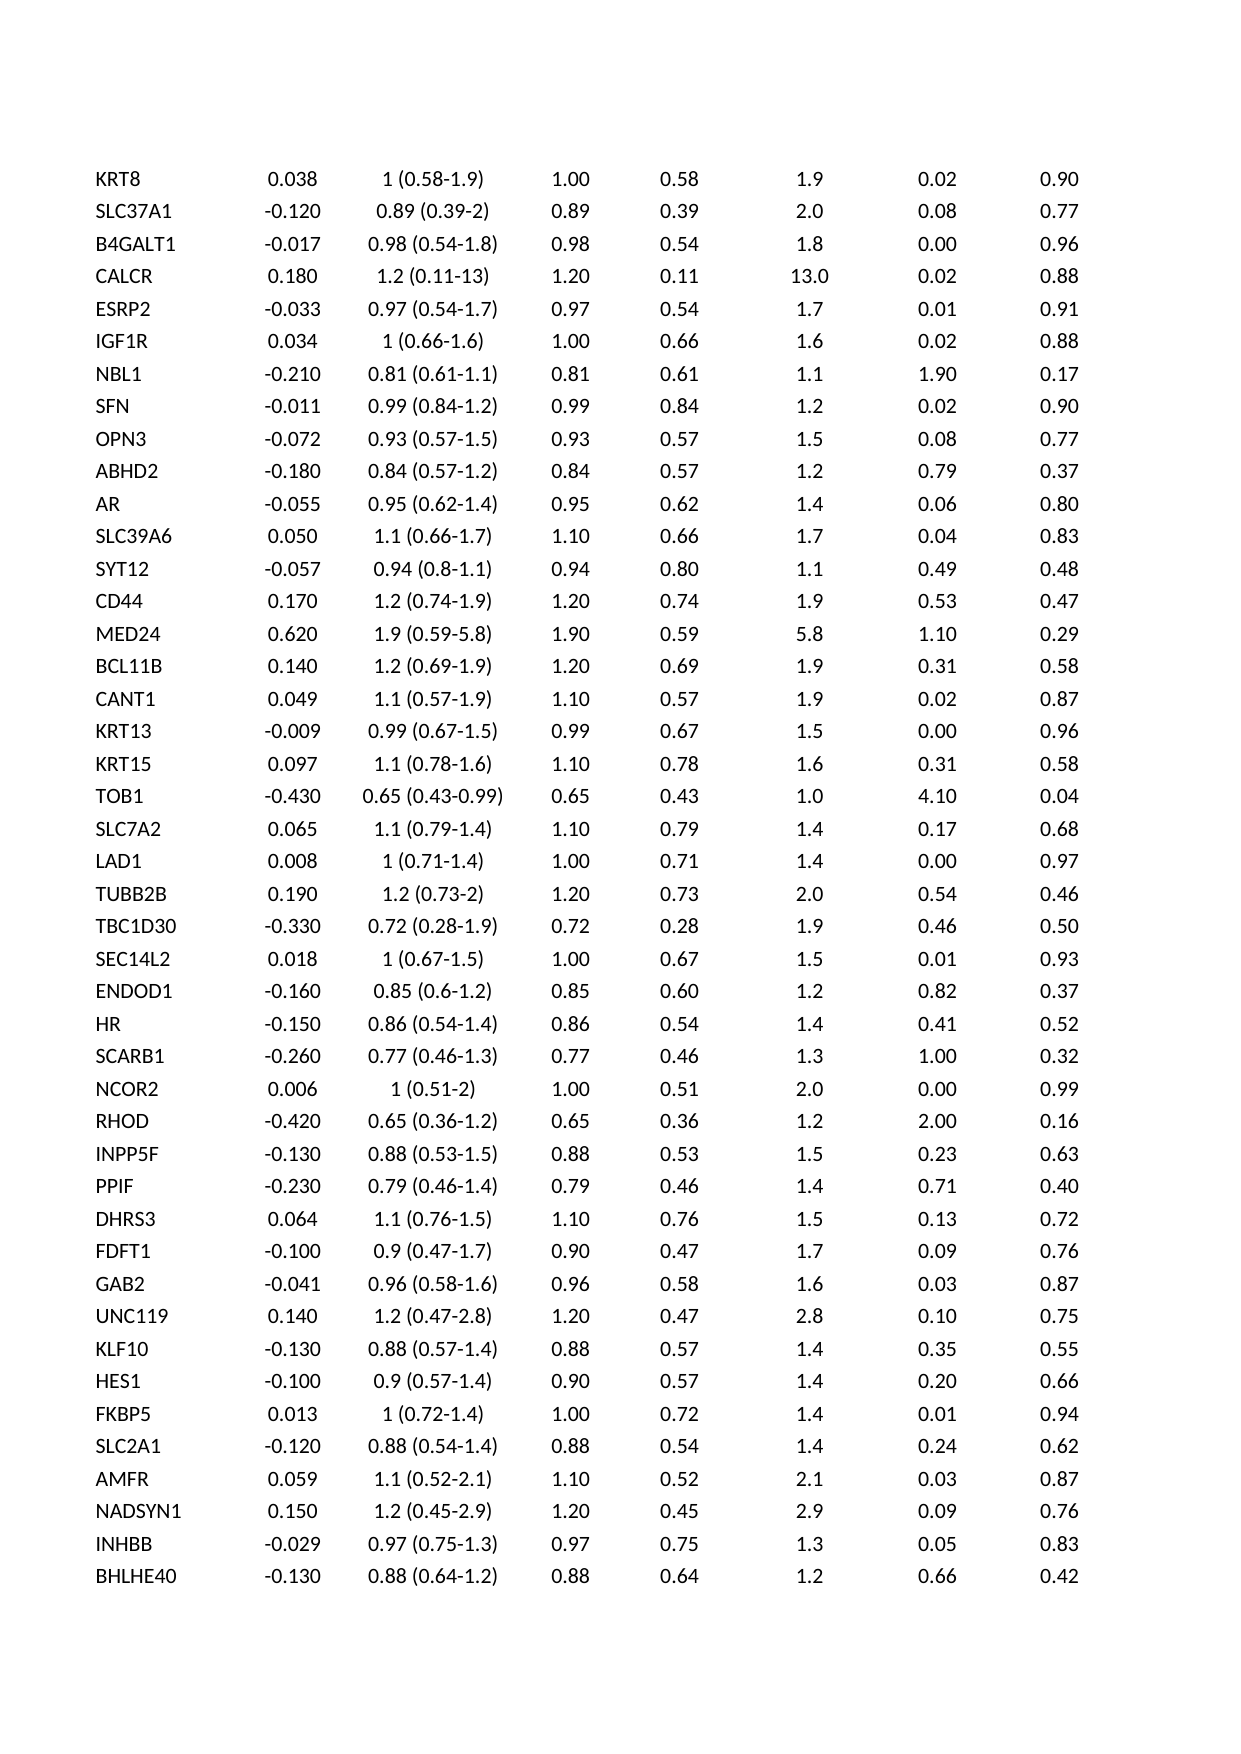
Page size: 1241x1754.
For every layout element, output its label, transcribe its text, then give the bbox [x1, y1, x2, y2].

table_cell 0.32 [999, 1040, 1119, 1072]
table_cell 0.51 [615, 1072, 743, 1104]
table_cell 1.2 [744, 975, 875, 1007]
table_cell 0.88 [526, 1560, 615, 1592]
table_cell 0.57 [615, 455, 743, 487]
table_cell 0.98 [526, 227, 615, 259]
table_cell 0.75 [615, 1527, 743, 1559]
table_cell 0.99 [526, 390, 615, 422]
table_cell 0.80 [999, 487, 1119, 519]
table_cell 1.10 [875, 617, 999, 649]
table_cell -0.430 [245, 780, 340, 812]
table_cell 0.77 (0.46-1.3) [340, 1040, 526, 1072]
table_cell CANT1 [84, 682, 245, 714]
table_cell 0.97 [526, 292, 615, 324]
table_cell 0.097 [245, 747, 340, 779]
table_cell 0.42 [999, 1560, 1119, 1592]
table_cell 0.55 [999, 1332, 1119, 1364]
table_cell 0.62 [999, 1430, 1119, 1462]
table_cell LAD1 [84, 845, 245, 877]
table_cell 0.02 [875, 682, 999, 714]
table_cell SCARB1 [84, 1040, 245, 1072]
table_cell 0.71 [615, 845, 743, 877]
table_cell 0.46 [615, 1040, 743, 1072]
table_cell 0.140 [245, 650, 340, 682]
table_cell 1.2 (0.74-1.9) [340, 585, 526, 617]
table_cell 0.94 [999, 1397, 1119, 1429]
table_cell 2.9 [744, 1495, 875, 1527]
table_cell 0.64 [615, 1560, 743, 1592]
table_cell 1.4 [744, 1170, 875, 1202]
table_cell 2.1 [744, 1462, 875, 1494]
table_cell -0.057 [245, 552, 340, 584]
table_cell 1.2 (0.47-2.8) [340, 1300, 526, 1332]
table_cell 0.17 [875, 812, 999, 844]
table_cell 1.5 [744, 1202, 875, 1234]
table_cell 1.10 [526, 682, 615, 714]
table_cell 0.90 [999, 162, 1119, 194]
table_cell -0.120 [245, 195, 340, 227]
table_cell 0.88 [526, 1430, 615, 1462]
table_cell 0.97 [999, 845, 1119, 877]
table_cell 1.90 [526, 617, 615, 649]
table_cell 1.10 [526, 520, 615, 552]
table_cell 0.77 [526, 1040, 615, 1072]
table_cell -0.011 [245, 390, 340, 422]
table_cell 0.98 (0.54-1.8) [340, 227, 526, 259]
table_cell 0.038 [245, 162, 340, 194]
table_cell 0.88 [526, 1332, 615, 1364]
table_cell 1.5 [744, 715, 875, 747]
table_cell 1.90 [875, 357, 999, 389]
table_cell 0.52 [615, 1462, 743, 1494]
table_cell 0.46 [615, 1170, 743, 1202]
table_cell 0.170 [245, 585, 340, 617]
table_cell 0.69 [615, 650, 743, 682]
table_cell OPN3 [84, 422, 245, 454]
table_cell 0.86 (0.54-1.4) [340, 1007, 526, 1039]
table_cell 0.82 [875, 975, 999, 1007]
table_cell 0.57 [615, 422, 743, 454]
table_cell 0.58 [615, 1267, 743, 1299]
table_cell 1.10 [526, 747, 615, 779]
table_cell 0.58 [999, 650, 1119, 682]
table_cell 0.80 [615, 552, 743, 584]
table_cell 1.9 [744, 682, 875, 714]
table_cell NCOR2 [84, 1072, 245, 1104]
table_cell 0.08 [875, 195, 999, 227]
table_cell 1.4 [744, 845, 875, 877]
table_cell 0.04 [999, 780, 1119, 812]
table_cell -0.033 [245, 292, 340, 324]
table_cell 0.72 (0.28-1.9) [340, 910, 526, 942]
table_cell TUBB2B [84, 877, 245, 909]
table_cell 0.97 (0.54-1.7) [340, 292, 526, 324]
table_cell 2.0 [744, 195, 875, 227]
table_cell 0.16 [999, 1105, 1119, 1137]
table_cell 1.20 [526, 1495, 615, 1527]
table_cell 1.20 [526, 585, 615, 617]
table_cell 1.4 [744, 1397, 875, 1429]
table_cell 0.88 (0.53-1.5) [340, 1137, 526, 1169]
table_cell 1.1 [744, 357, 875, 389]
table_cell 0.88 [526, 1137, 615, 1169]
table_cell 0.00 [875, 1072, 999, 1104]
table_cell 0.93 [526, 422, 615, 454]
table_cell DHRS3 [84, 1202, 245, 1234]
table_cell 1.2 [744, 1105, 875, 1137]
table_cell 0.018 [245, 942, 340, 974]
table_cell 1 (0.67-1.5) [340, 942, 526, 974]
table_cell 0.46 [875, 910, 999, 942]
table_cell 0.140 [245, 1300, 340, 1332]
table_cell 0.97 (0.75-1.3) [340, 1527, 526, 1559]
table_cell 0.59 [615, 617, 743, 649]
table_cell 0.41 [875, 1007, 999, 1039]
table_cell 1.1 (0.78-1.6) [340, 747, 526, 779]
table_cell 0.034 [245, 325, 340, 357]
table_cell 1.4 [744, 1430, 875, 1462]
table_cell 0.54 [615, 1430, 743, 1462]
table_cell KLF10 [84, 1332, 245, 1364]
table_cell 0.31 [875, 747, 999, 779]
table_cell -0.420 [245, 1105, 340, 1137]
table_cell 0.99 [999, 1072, 1119, 1104]
table_cell 2.00 [875, 1105, 999, 1137]
table_cell SLC37A1 [84, 195, 245, 227]
table_cell 0.24 [875, 1430, 999, 1462]
table_cell 0.79 (0.46-1.4) [340, 1170, 526, 1202]
table_cell 1.3 [744, 1527, 875, 1559]
table_cell 0.90 [526, 1235, 615, 1267]
table_cell 0.96 [526, 1267, 615, 1299]
table_cell NADSYN1 [84, 1495, 245, 1527]
table_cell SLC39A6 [84, 520, 245, 552]
table_cell NBL1 [84, 357, 245, 389]
table_cell 0.02 [875, 162, 999, 194]
table_cell 0.00 [875, 227, 999, 259]
table_cell 1.9 [744, 585, 875, 617]
table_cell 0.17 [999, 357, 1119, 389]
table_cell 0.88 (0.54-1.4) [340, 1430, 526, 1462]
table_cell 0.02 [875, 260, 999, 292]
table_cell 0.52 [999, 1007, 1119, 1039]
table_cell PPIF [84, 1170, 245, 1202]
table_cell 1.9 [744, 162, 875, 194]
table_cell 0.89 (0.39-2) [340, 195, 526, 227]
table_cell 0.09 [875, 1235, 999, 1267]
table_cell -0.180 [245, 455, 340, 487]
table_cell 0.54 [615, 292, 743, 324]
table_cell 0.65 [526, 780, 615, 812]
table_cell 1.00 [526, 845, 615, 877]
table_cell 1 (0.51-2) [340, 1072, 526, 1104]
table_cell 1.10 [526, 812, 615, 844]
table_cell 0.50 [999, 910, 1119, 942]
table_cell 0.03 [875, 1462, 999, 1494]
table_cell 0.65 (0.36-1.2) [340, 1105, 526, 1137]
table_cell 0.99 [526, 715, 615, 747]
table_cell 0.31 [875, 650, 999, 682]
table_cell 0.190 [245, 877, 340, 909]
table_cell 0.97 [526, 1527, 615, 1559]
table_cell 0.02 [875, 325, 999, 357]
table_cell 1 (0.71-1.4) [340, 845, 526, 877]
table_cell 1.9 (0.59-5.8) [340, 617, 526, 649]
table_cell 13.0 [744, 260, 875, 292]
table_cell 0.9 (0.47-1.7) [340, 1235, 526, 1267]
table_cell 0.45 [615, 1495, 743, 1527]
table_cell -0.230 [245, 1170, 340, 1202]
table_cell 0.68 [999, 812, 1119, 844]
table_cell 0.88 (0.57-1.4) [340, 1332, 526, 1364]
table_cell 1.8 [744, 227, 875, 259]
table_cell -0.100 [245, 1235, 340, 1267]
table_cell HR [84, 1007, 245, 1039]
table_cell 0.90 [526, 1365, 615, 1397]
table_cell 0.11 [615, 260, 743, 292]
table_cell 0.01 [875, 292, 999, 324]
table_cell 0.065 [245, 812, 340, 844]
table_cell 1.00 [526, 942, 615, 974]
table_cell 0.76 [999, 1235, 1119, 1267]
table_cell 1.20 [526, 650, 615, 682]
table_cell TOB1 [84, 780, 245, 812]
table_cell 0.65 (0.43-0.99) [340, 780, 526, 812]
table_cell -0.330 [245, 910, 340, 942]
table_cell 0.88 [999, 325, 1119, 357]
table_cell 0.06 [875, 487, 999, 519]
table_cell 0.87 [999, 1462, 1119, 1494]
table_cell 0.76 [615, 1202, 743, 1234]
table_cell 1.4 [744, 1365, 875, 1397]
table_cell 1.1 [744, 552, 875, 584]
table_cell 0.66 [615, 520, 743, 552]
table_cell -0.120 [245, 1430, 340, 1462]
table_cell 0.76 [999, 1495, 1119, 1527]
table_cell 0.00 [875, 715, 999, 747]
table_cell 0.53 [615, 1137, 743, 1169]
table_cell 0.10 [875, 1300, 999, 1332]
table_cell 0.99 (0.67-1.5) [340, 715, 526, 747]
table_cell 0.72 [999, 1202, 1119, 1234]
table_cell 0.85 [526, 975, 615, 1007]
table_cell KRT8 [84, 162, 245, 194]
table_cell 0.87 [999, 1267, 1119, 1299]
table_cell -0.055 [245, 487, 340, 519]
table_cell CALCR [84, 260, 245, 292]
table_cell 1.2 [744, 455, 875, 487]
table_cell 1.2 [744, 1560, 875, 1592]
table_cell 1.2 [744, 390, 875, 422]
table_cell SLC2A1 [84, 1430, 245, 1462]
table_cell 0.71 [875, 1170, 999, 1202]
table_cell 1.4 [744, 1332, 875, 1364]
table_cell 0.95 (0.62-1.4) [340, 487, 526, 519]
table_cell 0.66 [999, 1365, 1119, 1397]
table_cell 0.84 (0.57-1.2) [340, 455, 526, 487]
table_cell 1.00 [526, 1072, 615, 1104]
table_cell 1.4 [744, 1007, 875, 1039]
table_cell 0.77 [999, 422, 1119, 454]
table_cell 0.47 [615, 1300, 743, 1332]
table_cell 0.20 [875, 1365, 999, 1397]
table_cell 0.90 [999, 390, 1119, 422]
table_cell 0.84 [526, 455, 615, 487]
table_cell 0.96 [999, 715, 1119, 747]
table_cell 1.0 [744, 780, 875, 812]
table_cell 1.1 (0.76-1.5) [340, 1202, 526, 1234]
table_cell 0.013 [245, 1397, 340, 1429]
table_cell -0.072 [245, 422, 340, 454]
table_cell 0.63 [999, 1137, 1119, 1169]
table_cell KRT15 [84, 747, 245, 779]
table_cell 0.54 [875, 877, 999, 909]
table_cell 0.65 [526, 1105, 615, 1137]
table_cell -0.041 [245, 1267, 340, 1299]
table_cell 0.66 [615, 325, 743, 357]
table_cell 0.059 [245, 1462, 340, 1494]
table_cell 0.150 [245, 1495, 340, 1527]
table_cell 0.74 [615, 585, 743, 617]
table_cell 0.73 [615, 877, 743, 909]
table_cell BHLHE40 [84, 1560, 245, 1592]
table_cell 0.86 [526, 1007, 615, 1039]
table_cell -0.210 [245, 357, 340, 389]
table_cell 0.87 [999, 682, 1119, 714]
table_cell 0.064 [245, 1202, 340, 1234]
table_cell 0.48 [999, 552, 1119, 584]
table_cell KRT13 [84, 715, 245, 747]
table_cell 0.180 [245, 260, 340, 292]
table_cell 0.60 [615, 975, 743, 1007]
table_cell INHBB [84, 1527, 245, 1559]
table_cell 1.00 [526, 162, 615, 194]
table_cell 0.9 (0.57-1.4) [340, 1365, 526, 1397]
table_cell 1.9 [744, 650, 875, 682]
table_cell 0.049 [245, 682, 340, 714]
table_cell 0.79 [526, 1170, 615, 1202]
table_cell 0.72 [526, 910, 615, 942]
table_cell 2.8 [744, 1300, 875, 1332]
table_cell 0.04 [875, 520, 999, 552]
table_cell -0.260 [245, 1040, 340, 1072]
table_cell 0.54 [615, 227, 743, 259]
table_cell GAB2 [84, 1267, 245, 1299]
table_cell 1.2 (0.45-2.9) [340, 1495, 526, 1527]
table_cell 0.28 [615, 910, 743, 942]
table_cell 1.6 [744, 325, 875, 357]
table_cell 0.09 [875, 1495, 999, 1527]
table_cell 0.67 [615, 715, 743, 747]
table_cell 0.008 [245, 845, 340, 877]
table_cell 1.9 [744, 910, 875, 942]
table_cell ABHD2 [84, 455, 245, 487]
table_cell BCL11B [84, 650, 245, 682]
table_cell 0.47 [615, 1235, 743, 1267]
table_cell 0.03 [875, 1267, 999, 1299]
table_cell B4GALT1 [84, 227, 245, 259]
table_cell 1.2 (0.73-2) [340, 877, 526, 909]
table_cell 1.20 [526, 1300, 615, 1332]
table_cell 0.57 [615, 1365, 743, 1397]
table_cell 0.89 [526, 195, 615, 227]
table_cell 0.84 [615, 390, 743, 422]
table_cell UNC119 [84, 1300, 245, 1332]
table_cell 0.79 [875, 455, 999, 487]
table_cell 1.1 (0.66-1.7) [340, 520, 526, 552]
table_cell 0.88 (0.64-1.2) [340, 1560, 526, 1592]
table_cell SFN [84, 390, 245, 422]
table_cell -0.029 [245, 1527, 340, 1559]
table_cell 1.10 [526, 1462, 615, 1494]
table_cell 1.4 [744, 812, 875, 844]
table_cell 0.93 [999, 942, 1119, 974]
table_cell 0.53 [875, 585, 999, 617]
table_cell 0.00 [875, 845, 999, 877]
table_cell TBC1D30 [84, 910, 245, 942]
table_cell 0.93 (0.57-1.5) [340, 422, 526, 454]
table_cell 0.62 [615, 487, 743, 519]
table_cell 2.0 [744, 877, 875, 909]
table_cell 5.8 [744, 617, 875, 649]
table_cell 0.79 [615, 812, 743, 844]
table_cell 1.20 [526, 260, 615, 292]
table_cell 0.99 (0.84-1.2) [340, 390, 526, 422]
table_cell HES1 [84, 1365, 245, 1397]
table_cell 0.75 [999, 1300, 1119, 1332]
table_cell 0.94 [526, 552, 615, 584]
table_cell 0.67 [615, 942, 743, 974]
table_cell 0.57 [615, 1332, 743, 1364]
table_cell SEC14L2 [84, 942, 245, 974]
table_cell 0.05 [875, 1527, 999, 1559]
table_cell 1.7 [744, 520, 875, 552]
table_cell 0.66 [875, 1560, 999, 1592]
table_cell 0.13 [875, 1202, 999, 1234]
table_cell 1.1 (0.79-1.4) [340, 812, 526, 844]
table_cell 0.77 [999, 195, 1119, 227]
table_cell 0.23 [875, 1137, 999, 1169]
table_cell 1.10 [526, 1202, 615, 1234]
table_cell -0.130 [245, 1137, 340, 1169]
table_cell 0.58 [999, 747, 1119, 779]
table_cell 0.54 [615, 1007, 743, 1039]
table_cell 0.88 [999, 260, 1119, 292]
table_cell 1 (0.58-1.9) [340, 162, 526, 194]
table_cell 0.46 [999, 877, 1119, 909]
table_cell 1 (0.72-1.4) [340, 1397, 526, 1429]
table_cell 1.5 [744, 422, 875, 454]
table_cell -0.130 [245, 1332, 340, 1364]
table_cell 0.08 [875, 422, 999, 454]
table_cell -0.009 [245, 715, 340, 747]
table_cell 1.5 [744, 1137, 875, 1169]
table_cell CD44 [84, 585, 245, 617]
table_cell 1.2 (0.11-13) [340, 260, 526, 292]
table_cell 0.83 [999, 520, 1119, 552]
table_cell SLC7A2 [84, 812, 245, 844]
table_cell 0.94 (0.8-1.1) [340, 552, 526, 584]
table_cell 0.43 [615, 780, 743, 812]
table_cell -0.130 [245, 1560, 340, 1592]
table_cell FDFT1 [84, 1235, 245, 1267]
table_cell 1.5 [744, 942, 875, 974]
table_cell 1.00 [875, 1040, 999, 1072]
table_cell 1.20 [526, 877, 615, 909]
table_cell -0.017 [245, 227, 340, 259]
table_cell 1.1 (0.52-2.1) [340, 1462, 526, 1494]
table_cell 0.050 [245, 520, 340, 552]
table_cell 0.81 (0.61-1.1) [340, 357, 526, 389]
table_cell 0.35 [875, 1332, 999, 1364]
table_cell ENDOD1 [84, 975, 245, 1007]
table_cell 0.49 [875, 552, 999, 584]
table_cell 1.7 [744, 1235, 875, 1267]
table_cell -0.100 [245, 1365, 340, 1397]
table_cell 1 (0.66-1.6) [340, 325, 526, 357]
table_cell INPP5F [84, 1137, 245, 1169]
table_cell MED24 [84, 617, 245, 649]
table_cell 1.3 [744, 1040, 875, 1072]
table_cell 0.78 [615, 747, 743, 779]
table_cell SYT12 [84, 552, 245, 584]
table_cell 0.01 [875, 1397, 999, 1429]
table_cell 0.01 [875, 942, 999, 974]
table_cell 0.36 [615, 1105, 743, 1137]
table_cell 1.2 (0.69-1.9) [340, 650, 526, 682]
table_cell 0.37 [999, 455, 1119, 487]
table_cell 0.57 [615, 682, 743, 714]
table_cell 0.95 [526, 487, 615, 519]
table_cell 1.7 [744, 292, 875, 324]
table_cell 0.620 [245, 617, 340, 649]
table_cell 0.96 (0.58-1.6) [340, 1267, 526, 1299]
table_cell 1.6 [744, 1267, 875, 1299]
table_cell 1.6 [744, 747, 875, 779]
table_cell 1.1 (0.57-1.9) [340, 682, 526, 714]
table_cell RHOD [84, 1105, 245, 1137]
table_cell 0.83 [999, 1527, 1119, 1559]
table_cell 0.58 [615, 162, 743, 194]
table_cell 1.4 [744, 487, 875, 519]
table_cell 0.85 (0.6-1.2) [340, 975, 526, 1007]
table_cell -0.160 [245, 975, 340, 1007]
table_cell 0.72 [615, 1397, 743, 1429]
table_cell IGF1R [84, 325, 245, 357]
table_cell 0.96 [999, 227, 1119, 259]
table_cell FKBP5 [84, 1397, 245, 1429]
table_cell 0.39 [615, 195, 743, 227]
table_cell AMFR [84, 1462, 245, 1494]
table_cell 2.0 [744, 1072, 875, 1104]
table_cell 0.37 [999, 975, 1119, 1007]
table_cell 0.47 [999, 585, 1119, 617]
table_cell 4.10 [875, 780, 999, 812]
table_cell AR [84, 487, 245, 519]
table_cell -0.150 [245, 1007, 340, 1039]
table_cell 0.006 [245, 1072, 340, 1104]
table_cell 1.00 [526, 1397, 615, 1429]
table_cell 0.81 [526, 357, 615, 389]
table_cell 0.61 [615, 357, 743, 389]
table_cell 1.00 [526, 325, 615, 357]
table_cell 0.40 [999, 1170, 1119, 1202]
table_cell ESRP2 [84, 292, 245, 324]
table_cell 0.02 [875, 390, 999, 422]
table_cell 0.29 [999, 617, 1119, 649]
table_cell 0.91 [999, 292, 1119, 324]
